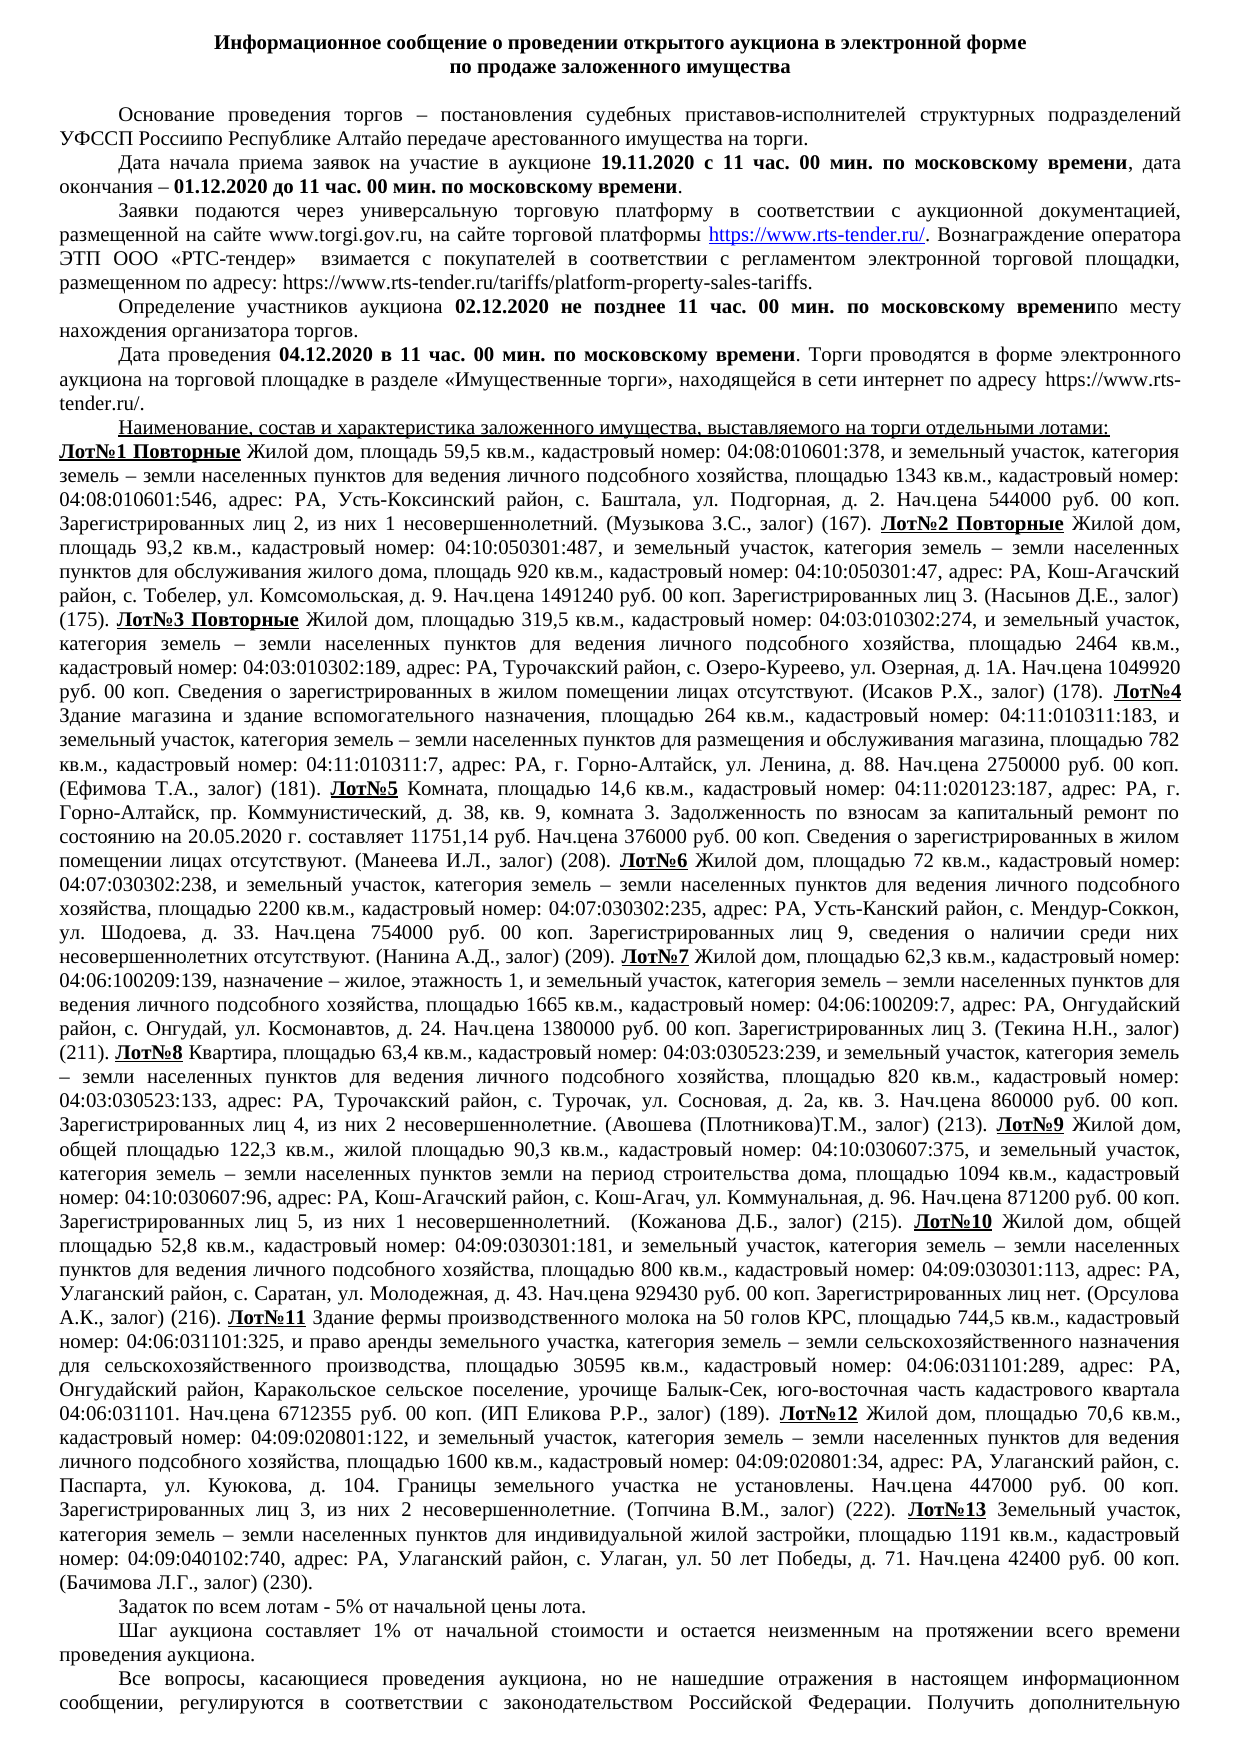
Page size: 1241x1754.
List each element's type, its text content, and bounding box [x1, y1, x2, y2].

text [59, 1666, 1181, 1714]
text Дата начала приема заявок на участие в аукционе 19.11.2020 с 11 час. 00 мин. по московскому времени, дата окончания – 01.12.2020 до 11 час. 00 мин. по московскому времени. [59, 150, 1181, 198]
text Определение участников аукциона 02.12.2020 не позднее 11 час. 00 мин. по московскому временипо месту нахождения организатора торгов. [59, 294, 1181, 342]
text Задаток по всем лотам - 5% от начальной цены лота. [59, 1594, 1181, 1618]
text Шаг аукциона составляет 1% от начальной стоимости и остается неизменным на протяжении всего времени проведения аукциона. [59, 1618, 1181, 1666]
text Лот№1 Повторные Жилой дом, площадь 59,5 кв.м., кадастровый номер: 04:08:010601:378, и земельный участок, категория земель – земли населенных пунктов для ведения личного подсобного хозяйства, площадью 1343 кв.м., кадастровый номер: 04:08:010601:546, адрес: РА, Усть-Коксинский район, с. Баштала, ул. Подгорная, д. 2. Нач.цена 544000 руб. 00 коп. Зарегистрированных лиц 2, из них 1 несовершеннолетний. (Музыкова З.С., залог) (167). Лот№2 Повторные Жилой дом, площадь 93,2 кв.м., кадастровый номер: 04:10:050301:487, и земельный участок, категория земель – земли населенных пунктов для обслуживания жилого дома, площадь 920 кв.м., кадастровый номер: 04:10:050301:47, адрес: РА, Кош-Агачский район, с. Тобелер, ул. Комсомольская, д. 9. Нач.цена 1491240 руб. 00 коп. Зарегистрированных лиц 3. (Насынов Д.Е., залог) (175). Лот№3 Повторные Жилой дом, площадью 319,5 кв.м., кадастровый номер: 04:03:010302:274, и земельный участок, категория земель – земли населенных пунктов для ведения личного подсобного хозяйства, площадью 2464 кв.м., кадастровый номер: 04:03:010302:189, адрес: РА, Турочакский район, с. Озеро-Куреево, ул. Озерная, д. 1А. Нач.цена 1049920 руб. 00 коп. Сведения о зарегистрированных в жилом помещении лицах отсутствуют. (Исаков Р.Х., залог) (178). Лот№4 Здание магазина и здание вспомогательного назначения, площадью 264 кв.м., кадастровый номер: 04:11:010311:183, и земельный участок, категория земель – земли населенных пунктов для размещения и обслуживания магазина, площадью 782 кв.м., кадастровый номер: 04:11:010311:7, адрес: РА, г. Горно-Алтайск, ул. Ленина, д. 88. Нач.цена 2750000 руб. 00 коп. (Ефимова Т.А., залог) (181). Лот№5 Комната, площадью 14,6 кв.м., кадастровый номер: 04:11:020123:187, адрес: РА, г. Горно-Алтайск, пр. Коммунистический, д. 38, кв. 9, комната 3. Задолженность по взносам за капитальный ремонт по состоянию на 20.05.2020 г. составляет 11751,14 руб. Нач.цена 376000 руб. 00 коп. Сведения о зарегистрированных в жилом помещении лицах отсутствуют. (Манеева И.Л., залог) (208). Лот№6 Жилой дом, площадью 72 кв.м., кадастровый номер: 04:07:030302:238, и земельный участок, категория земель – земли населенных пунктов для ведения личного подсобного хозяйства, площадью 2200 кв.м., кадастровый номер: 04:07:030302:235, адрес: РА, Усть-Канский район, с. Мендур-Соккон, ул. Шодоева, д. 33. Нач.цена 754000 руб. 00 коп. Зарегистрированных лиц 9, сведения о наличии среди них несовершеннолетних отсутствуют. (Нанина А.Д., залог) (209). Лот№7 Жилой дом, площадью 62,3 кв.м., кадастровый номер: 04:06:100209:139, назначение – жилое, этажность 1, и земельный участок, категория земель – земли населенных пунктов для ведения личного подсобного хозяйства, площадью 1665 кв.м., кадастровый номер: 04:06:100209:7, адрес: РА, Онгудайский район, с. Онгудай, ул. Космонавтов, д. 24. Нач.цена 1380000 руб. 00 коп. Зарегистрированных лиц 3. (Текина Н.Н., залог) (211). Лот№8 Квартира, площадью 63,4 кв.м., кадастровый номер: 04:03:030523:239, и земельный участок, категория земель – земли населенных пунктов для ведения личного подсобного хозяйства, площадью 820 кв.м., кадастровый номер: 04:03:030523:133, адрес: РА, Турочакский район, с. Турочак, ул. Сосновая, д. 2а, кв. 3. Нач.цена 860000 руб. 00 коп. Зарегистрированных лиц 4, из них 2 несовершеннолетние. (Авошева (Плотникова)Т.М., залог) (213). Лот№9 Жилой дом, общей площадью 122,3 кв.м., жилой площадью 90,3 кв.м., кадастровый номер: 04:10:030607:375, и земельный участок, категория земель – земли населенных пунктов земли на период строительства дома, площадью 1094 кв.м., кадастровый номер: 04:10:030607:96, адрес: РА, Кош-Агачский район, с. Кош-Агач, ул. Коммунальная, д. 96. Нач.цена 871200 руб. 00 коп. Зарегистрированных лиц 5, из них 1 несовершеннолетний. (Кожанова Д.Б., залог) (215). Лот№10 Жилой дом, общей площадью 52,8 кв.м., кадастровый номер: 04:09:030301:181, и земельный участок, категория земель – земли населенных пунктов для ведения личного подсобного хозяйства, площадью 800 кв.м., кадастровый номер: 04:09:030301:113, адрес: РА, Улаганский район, с. Саратан, ул. Молодежная, д. 43. Нач.цена 929430 руб. 00 коп. Зарегистрированных лиц нет. (Орсулова А.К., залог) (216). Лот№11 Здание фермы производственного молока на 50 голов КРС, площадью 744,5 кв.м., кадастровый номер: 04:06:031101:325, и право аренды земельного участка, категория земель – земли сельскохозяйственного назначения для сельскохозяйственного производства, площадью 30595 кв.м., кадастровый номер: 04:06:031101:289, адрес: РА, Онгудайский район, Каракольское сельское поселение, урочище Балык-Сек, юго-восточная часть кадастрового квартала 04:06:031101. Нач.цена 6712355 руб. 00 коп. (ИП Еликова Р.Р., залог) (189). Лот№12 Жилой дом, площадью 70,6 кв.м., кадастровый номер: 04:09:020801:122, и земельный участок, категория земель – земли населенных пунктов для ведения личного подсобного хозяйства, площадью 1600 кв.м., кадастровый номер: 04:09:020801:34, адрес: РА, Улаганский район, с. Паспарта, ул. Куюкова, д. 104. Границы земельного участка не установлены. Нач.цена 447000 руб. 00 коп. Зарегистрированных лиц 3, из них 2 несовершеннолетние. (Топчина В.М., залог) (222). Лот№13 Земельный участок, категория земель – земли населенных пунктов для индивидуальной жилой застройки, площадью 1191 кв.м., кадастровый номер: 04:09:040102:740, адрес: РА, Улаганский район, с. Улаган, ул. 50 лет Победы, д. 71. Нач.цена 42400 руб. 00 коп. (Бачимова Л.Г., залог) (230). [59, 439, 1181, 1594]
text Информационное сообщение о проведении открытого аукциона в электронной форме [59, 29, 1181, 54]
text по продаже заложенного имущества [59, 54, 1181, 78]
text Дата проведения 04.12.2020 в 11 час. 00 мин. по московскому времени. Торги проводятся в форме электронного аукциона на торговой площадке в разделе «Имущественные торги», находящейся в сети интернет по адресу https://www.rts-tender.ru/. [59, 342, 1181, 414]
text Основание проведения торгов – постановления судебных приставов-исполнителей структурных подразделений УФССП Россиипо Республике Алтайо передаче арестованного имущества на торги. [59, 102, 1181, 150]
text Наименование, состав и характеристика заложенного имущества, выставляемого на торги отдельными лотами: [59, 414, 1181, 439]
text Заявки подаются через универсальную торговую платформу в соответствии с аукционной документацией, размещенной на сайте www.torgi.gov.ru, на сайте торговой платформы https://www.rts-tender.ru/. Вознаграждение оператора ЭТП ООО «РТС-тендер» взимается с покупателей в соответствии с регламентом электронной торговой площадки, размещенном по адресу: https://www.rts-tender.ru/tariffs/platform-property-sales-tariffs. [59, 198, 1181, 294]
